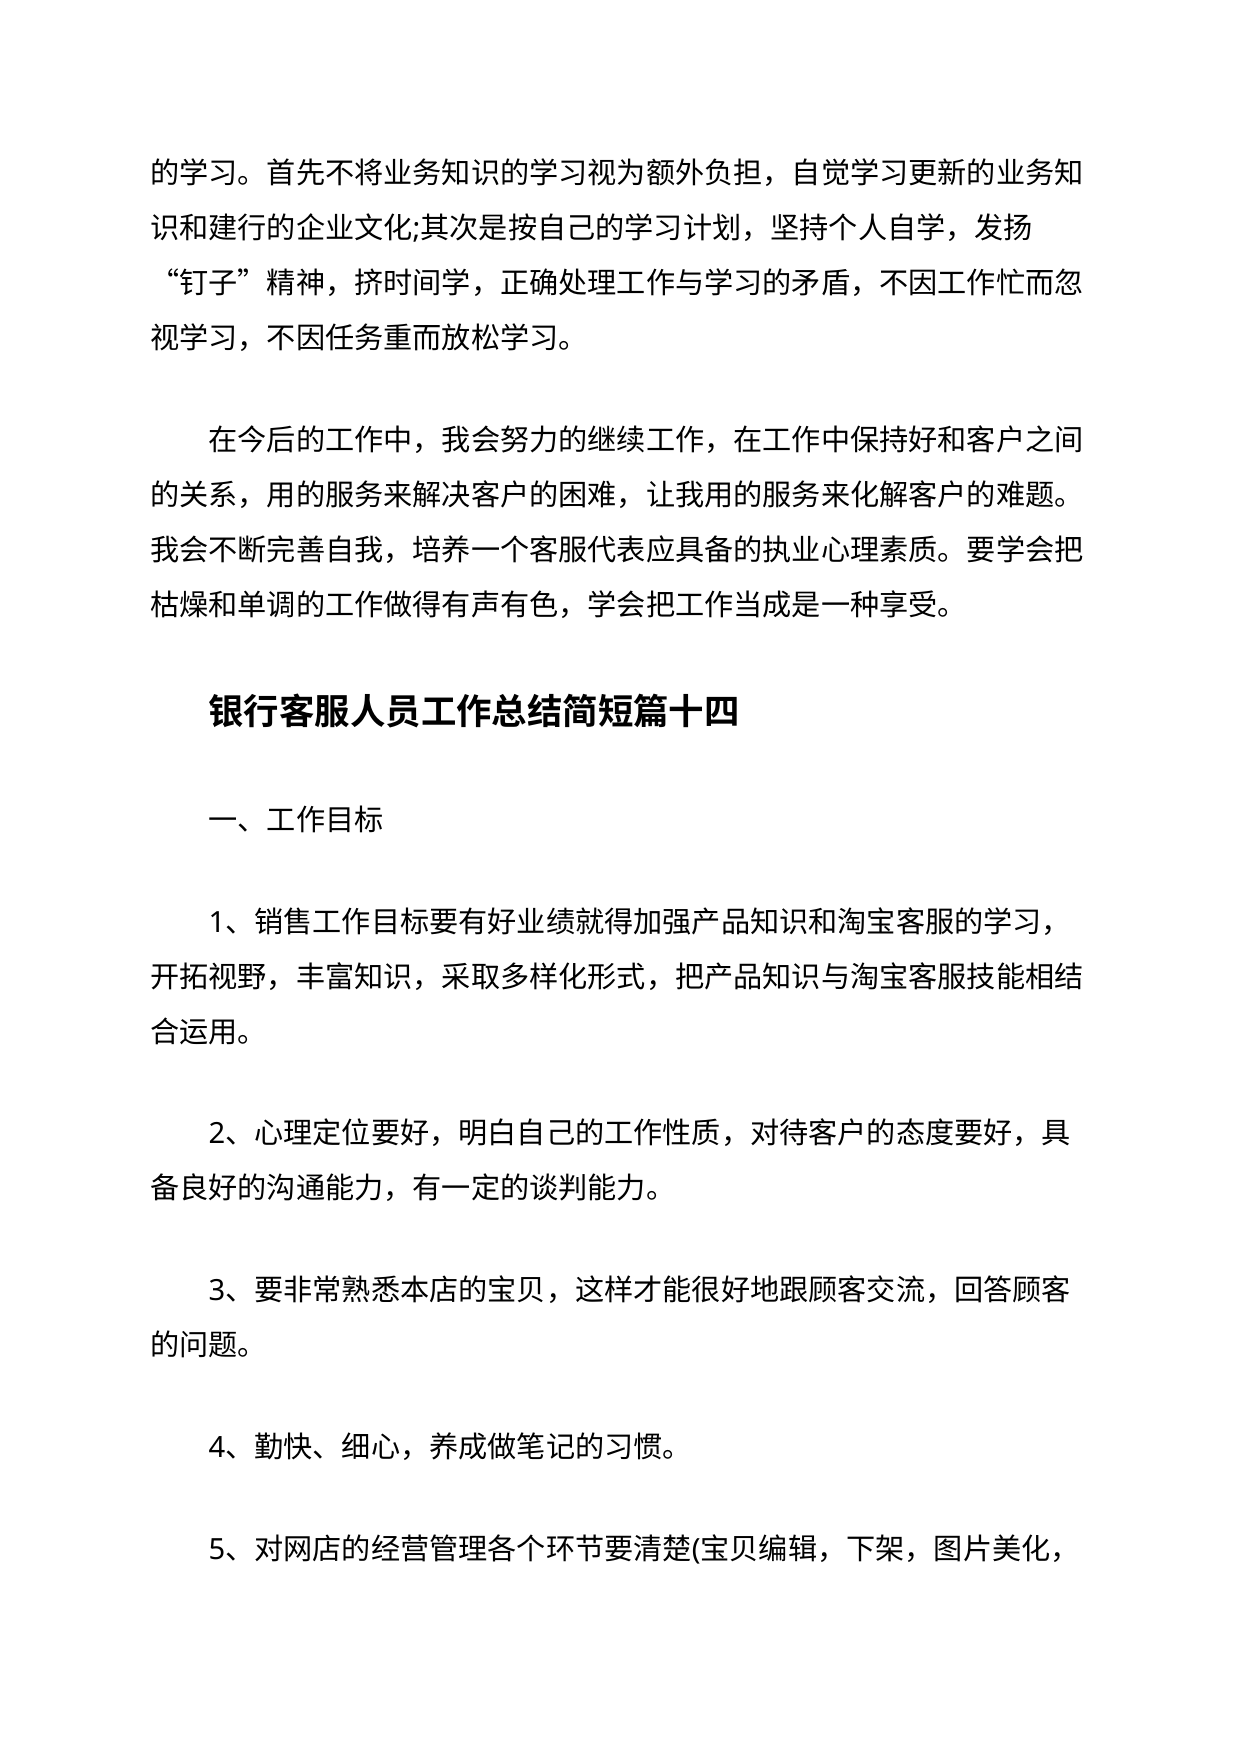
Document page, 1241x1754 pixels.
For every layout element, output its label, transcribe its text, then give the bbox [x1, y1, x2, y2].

text 银行客服人员工作总结简短篇十四 [150, 683, 1090, 734]
text 4、勤快、细心，养成做笔记的习惯。 [150, 1423, 1090, 1466]
text 1、销售工作目标要有好业绩就得加强产品知识和淘宝客服的学习，开拓视野，丰富知识，采取多样化形式，把产品知识与淘宝客服技能相结合运用。 [150, 898, 1090, 1050]
text 2、心理定位要好，明白自己的工作性质，对待客户的态度要好，具备良好的沟通能力，有一定的谈判能力。 [150, 1110, 1090, 1207]
text 在今后的工作中，我会努力的继续工作，在工作中保持好和客户之间的关系，用的服务来解决客户的困难，让我用的服务来化解客户的难题。我会不断完善自我，培养一个客服代表应具备的执业心理素质。要学会把枯燥和单调的工作做得有声有色，学会把工作当成是一种享受。 [150, 417, 1090, 623]
text 3、要非常熟悉本店的宝贝，这样才能很好地跟顾客交流，回答顾客的问题。 [150, 1267, 1090, 1364]
text 一、工作目标 [150, 796, 1090, 839]
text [150, 1525, 1090, 1568]
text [150, 150, 1090, 357]
